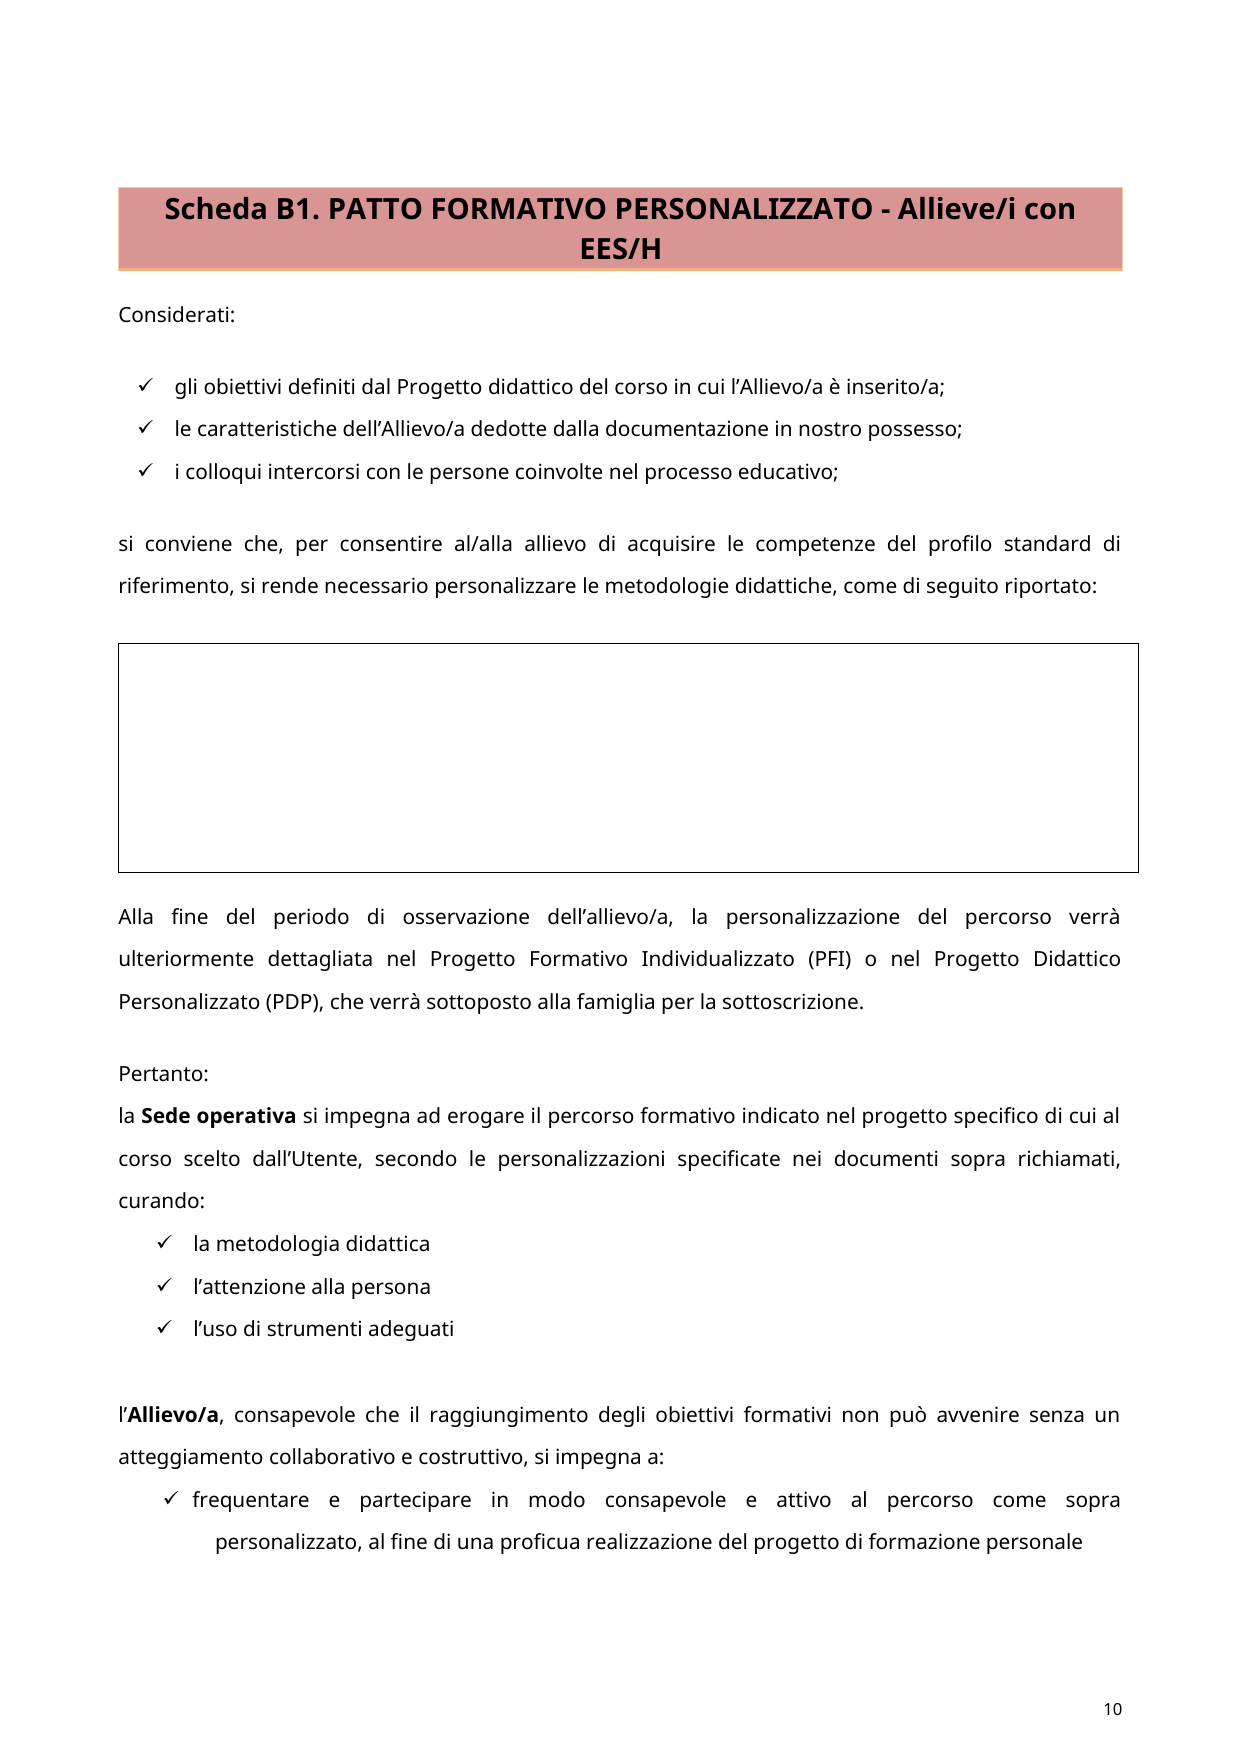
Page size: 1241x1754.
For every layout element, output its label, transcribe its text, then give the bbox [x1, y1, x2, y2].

list l’uso di strumenti adeguati [156, 1314, 1122, 1343]
list frequentare e partecipare in modo consapevole e attivo al percorso come sopra personalizzato, al fine di una proficua realizzazione del progetto di formazione personale [162, 1485, 1122, 1556]
list gli obiettivi definiti dal Progetto didattico del corso in cui l’Allievo/a è inserito/a; [137, 372, 1122, 400]
list l’Allievo/a, consapevole che il raggiungimento degli obiettivi formativi non può avvenire senza un atteggiamento collaborativo e costruttivo, si impegna a: [118, 1400, 1122, 1471]
list i colloqui intercorsi con le persone coinvolte nel processo educativo; [137, 457, 1122, 485]
list l’attenzione alla persona [156, 1272, 1122, 1300]
table_header Scheda B1. PATTO FORMATIVO PERSONALIZZATO - Allieve/i con EES/H [119, 188, 1122, 268]
table_header [119, 644, 1138, 872]
text si conviene che, per consentire al/alla allievo di acquisire le competenze del profilo standard di riferimento, si rende necessario personalizzare le metodologie didattiche, come di seguito riportato: [118, 529, 1122, 600]
text Considerati: [118, 300, 1122, 328]
text Alla fine del periodo di osservazione dell’allievo/a, la personalizzazione del percorso verrà ulteriormente dettagliata nel Progetto Formativo Individualizzato (PFI) o nel Progetto Didattico Personalizzato (PDP), che verrà sottoposto alla famiglia per la sottoscrizione. [118, 902, 1122, 1016]
list la metodologia didattica [156, 1229, 1122, 1258]
text Pertanto: [118, 1059, 1122, 1087]
list le caratteristiche dell’Allievo/a dedotte dalla documentazione in nostro possesso; [137, 414, 1122, 443]
text la Sede operativa si impegna ad erogare il percorso formativo indicato nel progetto specifico di cui al corso scelto dall’Utente, secondo le personalizzazioni specificate nei documenti sopra richiamati, curando: [118, 1101, 1122, 1215]
